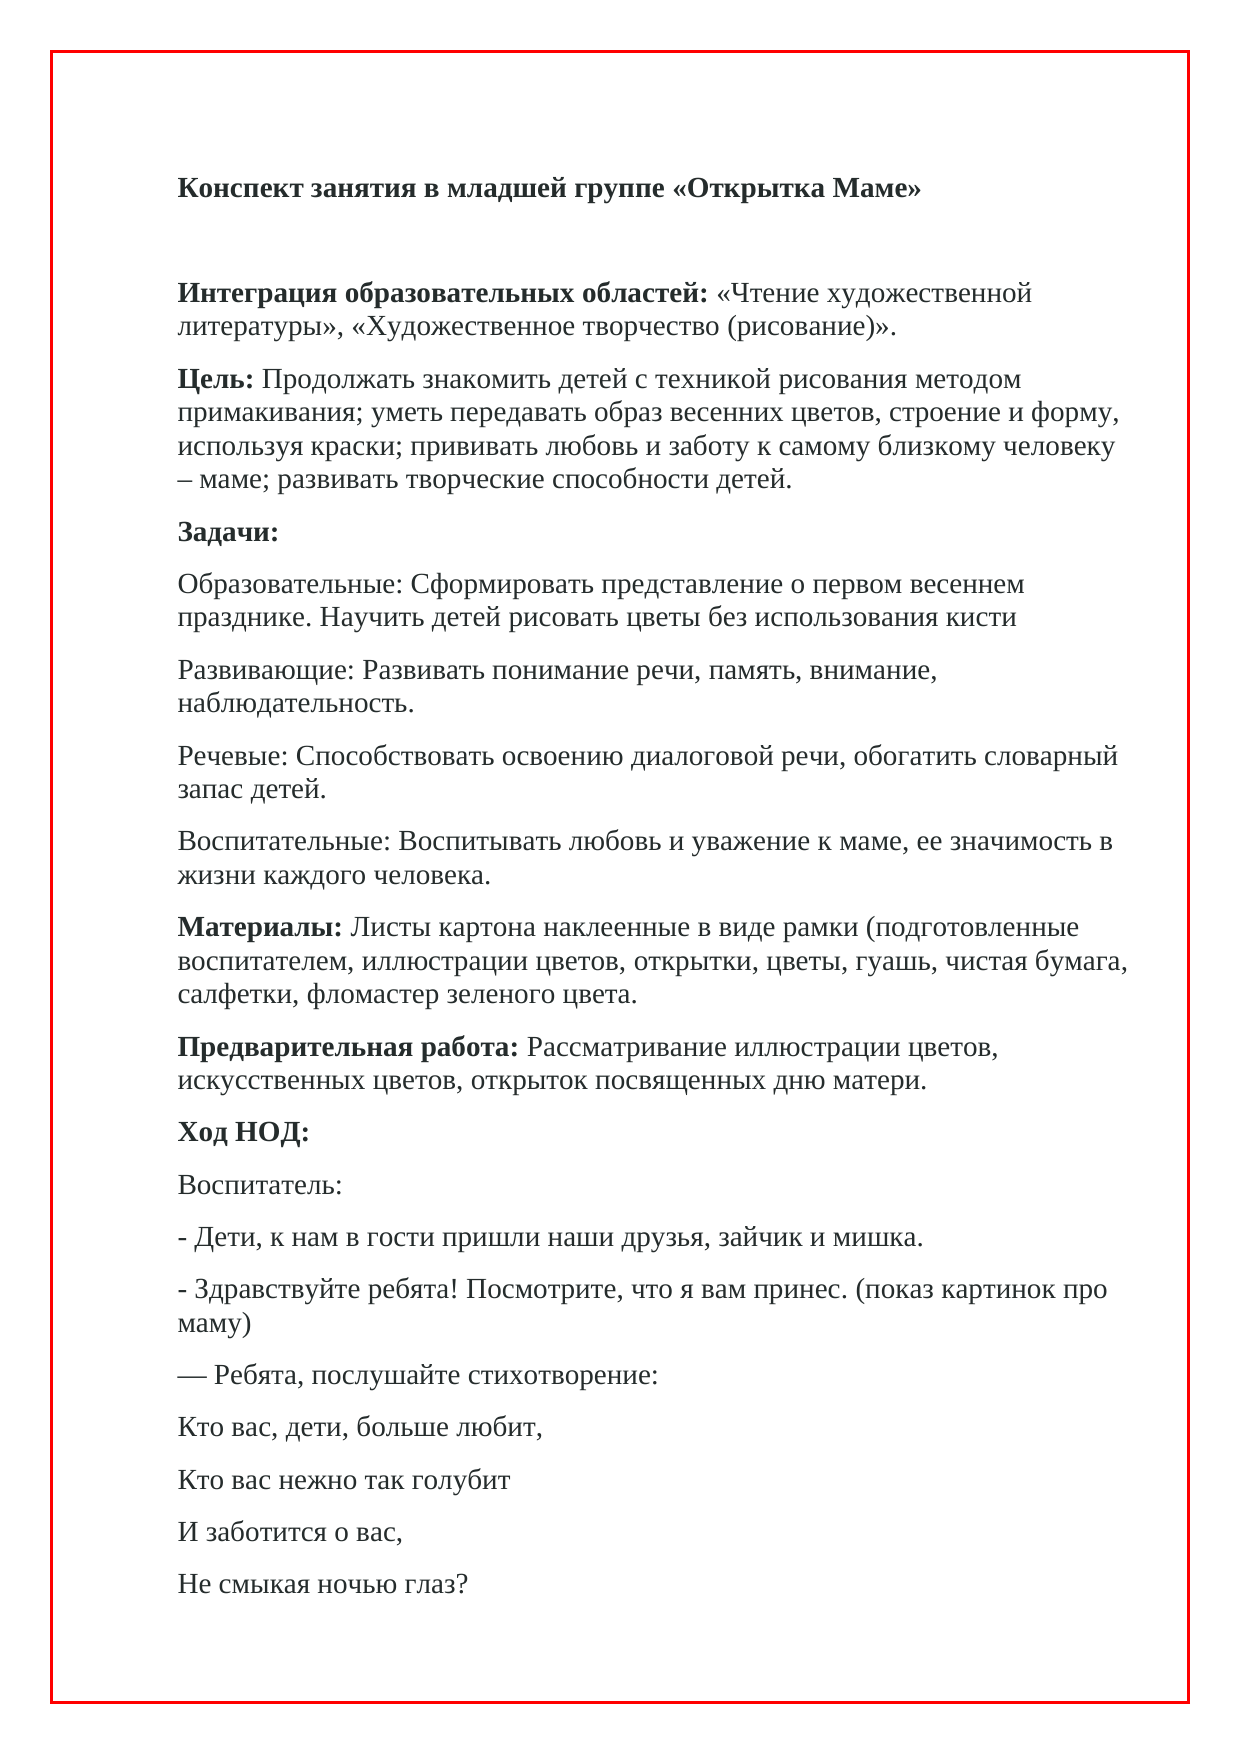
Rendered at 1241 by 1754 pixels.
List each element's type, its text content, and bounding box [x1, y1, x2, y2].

text — Ребята, послушайте стихотворение: [177, 1357, 1152, 1391]
text - Здравствуйте ребята! Посмотрите, что я вам принес. (показ картинок про маму) [177, 1271, 1152, 1338]
text Развивающие: Развивать понимание речи, память, внимание, наблюдательность. [177, 652, 1152, 719]
text Образовательные: Сформировать представление о первом весеннем празднике. Научить детей рисовать цветы без использования кисти [177, 566, 1152, 633]
text - Дети, к нам в гости пришли наши друзья, зайчик и мишка. [177, 1219, 1152, 1253]
text Цель: Продолжать знакомить детей с техникой рисования методом примакивания; уметь передавать образ весенних цветов, строение и форму, используя краски; прививать любовь и заботу к самому близкому человеку – маме; развивать творческие способности детей. [177, 361, 1152, 495]
text И заботится о вас, [177, 1514, 1152, 1548]
text Воспитатель: [177, 1167, 1152, 1200]
text Hе смыкая ночью глаз? [177, 1566, 1152, 1600]
text Материалы: Листы картона наклеенные в виде рамки (подготовленные воспитателем, иллюстрации цветов, открытки, цветы, гуашь, чистая бумага, салфетки, фломастер зеленого цвета. [177, 909, 1152, 1010]
text Кто вас, дети, больше любит, [177, 1409, 1152, 1443]
text Конспект занятия в младшей группе «Открытка Маме» [177, 170, 1152, 204]
text Кто вас нежно так голyбит [177, 1462, 1152, 1495]
text Интеграция образовательных областей: «Чтение художественной литературы», «Художественное творчество (рисование)». [177, 275, 1152, 342]
text Речевые: Способствовать освоению диалоговой речи, обогатить словарный запас детей. [177, 738, 1152, 805]
text Задачи: [177, 514, 1152, 547]
text Предварительная работа: Рассматривание иллюстрации цветов, искусственных цветов, открыток посвященных дню матери. [177, 1029, 1152, 1096]
text Воспитательные: Воспитывать любовь и уважение к маме, ее значимость в жизни каждого человека. [177, 823, 1152, 891]
text Ход НОД: [177, 1114, 1152, 1148]
